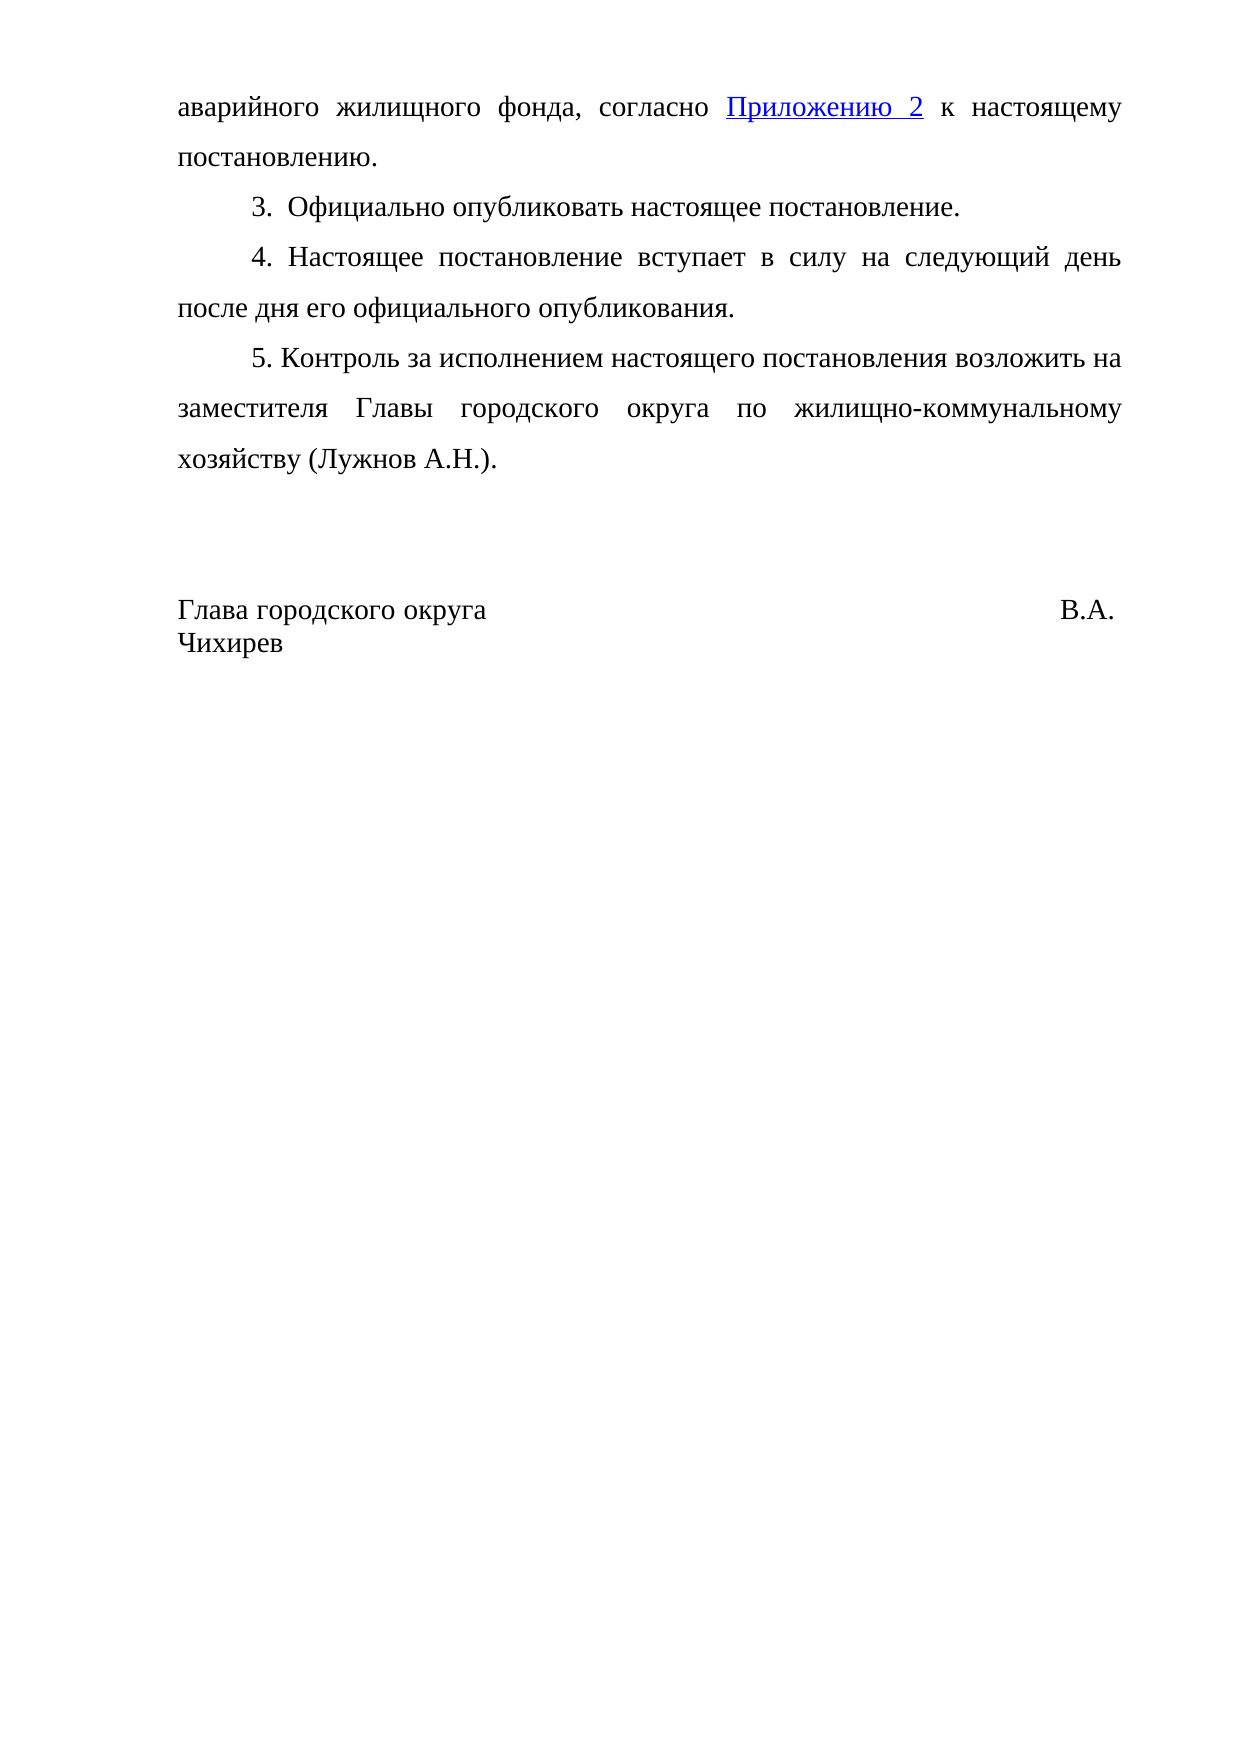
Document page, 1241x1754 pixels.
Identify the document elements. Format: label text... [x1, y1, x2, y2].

text 3. Официально опубликовать настоящее постановление. [177, 189, 1122, 223]
text 4. Настоящее постановление вступает в силу на следующий день после дня его официального опубликования. [177, 239, 1122, 323]
text Глава городского округа В.А. Чихирев [177, 592, 1122, 659]
text 5. Контроль за исполнением настоящего постановления возложить на заместителя Главы городского округа по жилищно-коммунальному хозяйству (Лужнов А.Н.). [177, 340, 1123, 474]
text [177, 89, 1122, 172]
